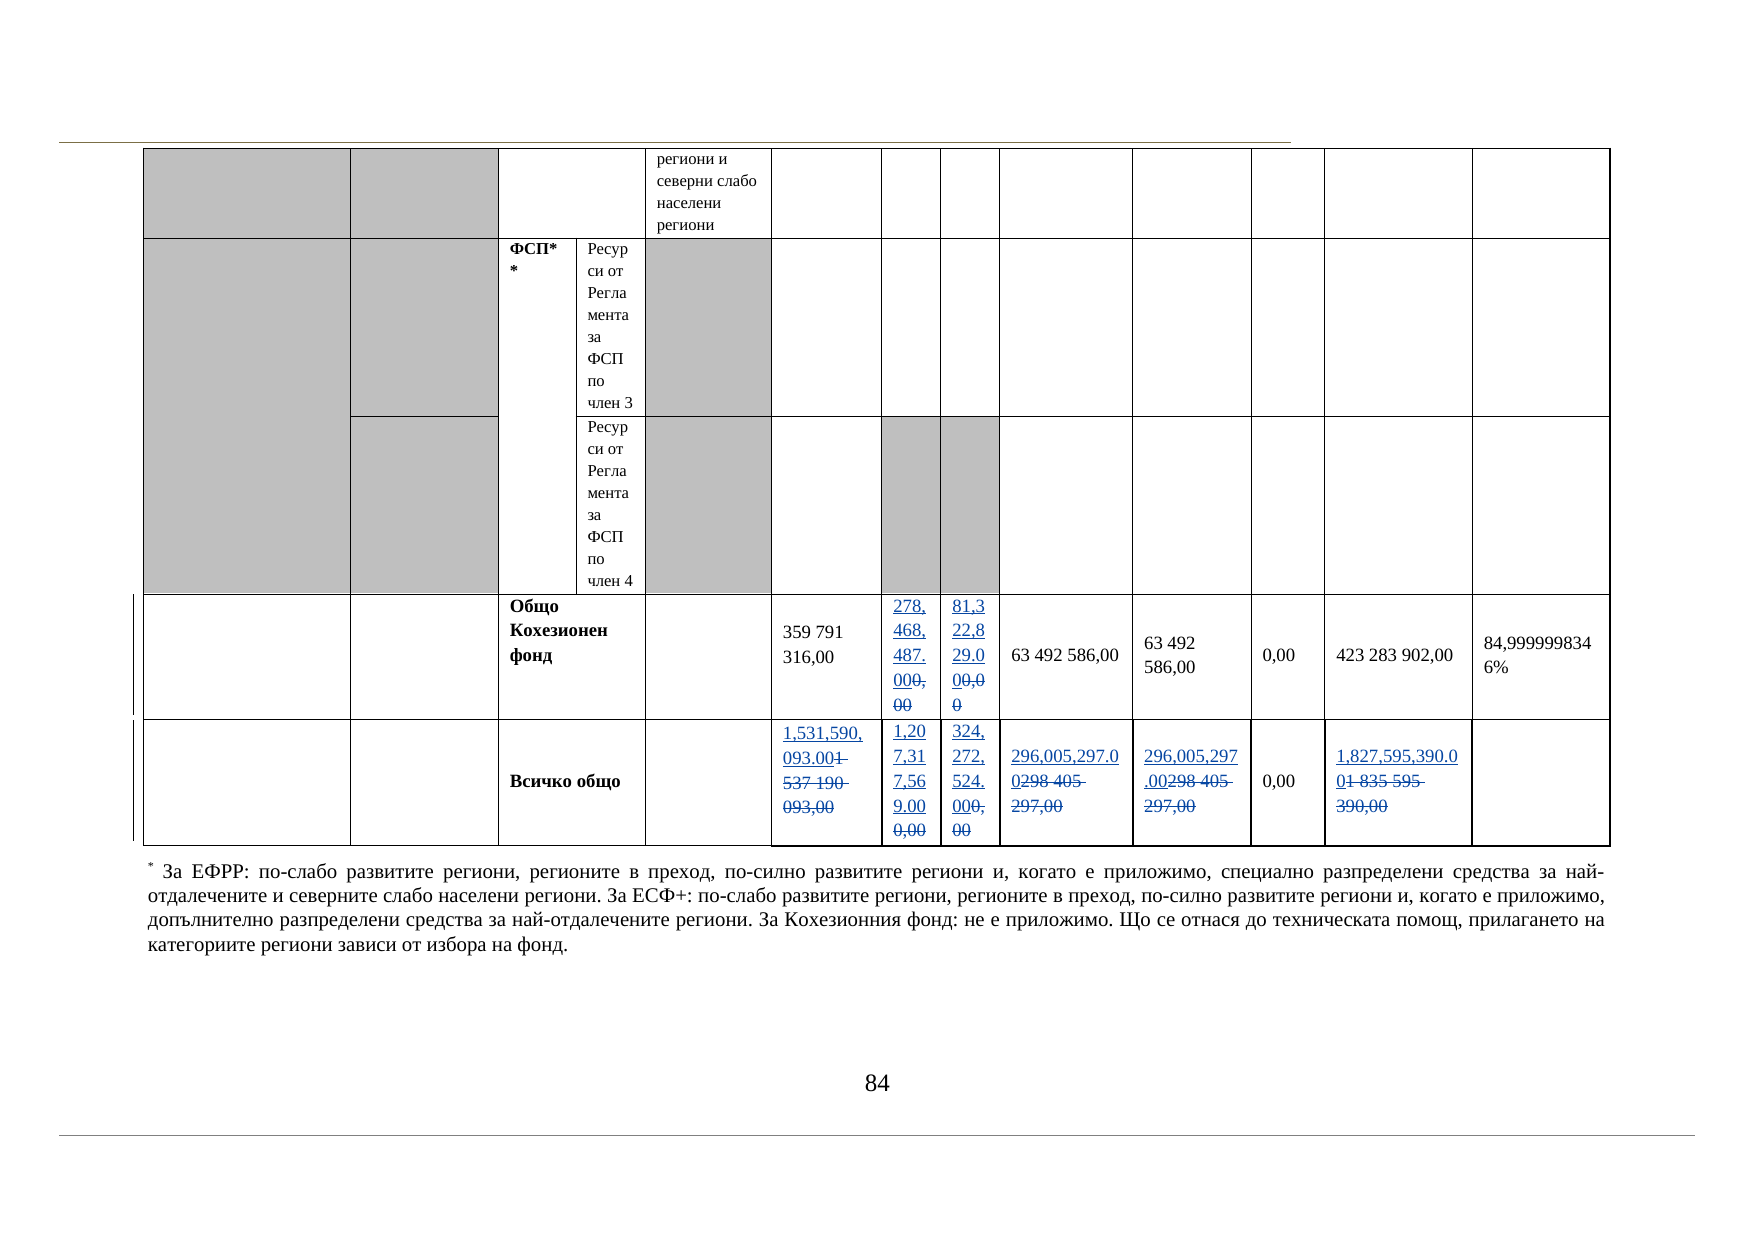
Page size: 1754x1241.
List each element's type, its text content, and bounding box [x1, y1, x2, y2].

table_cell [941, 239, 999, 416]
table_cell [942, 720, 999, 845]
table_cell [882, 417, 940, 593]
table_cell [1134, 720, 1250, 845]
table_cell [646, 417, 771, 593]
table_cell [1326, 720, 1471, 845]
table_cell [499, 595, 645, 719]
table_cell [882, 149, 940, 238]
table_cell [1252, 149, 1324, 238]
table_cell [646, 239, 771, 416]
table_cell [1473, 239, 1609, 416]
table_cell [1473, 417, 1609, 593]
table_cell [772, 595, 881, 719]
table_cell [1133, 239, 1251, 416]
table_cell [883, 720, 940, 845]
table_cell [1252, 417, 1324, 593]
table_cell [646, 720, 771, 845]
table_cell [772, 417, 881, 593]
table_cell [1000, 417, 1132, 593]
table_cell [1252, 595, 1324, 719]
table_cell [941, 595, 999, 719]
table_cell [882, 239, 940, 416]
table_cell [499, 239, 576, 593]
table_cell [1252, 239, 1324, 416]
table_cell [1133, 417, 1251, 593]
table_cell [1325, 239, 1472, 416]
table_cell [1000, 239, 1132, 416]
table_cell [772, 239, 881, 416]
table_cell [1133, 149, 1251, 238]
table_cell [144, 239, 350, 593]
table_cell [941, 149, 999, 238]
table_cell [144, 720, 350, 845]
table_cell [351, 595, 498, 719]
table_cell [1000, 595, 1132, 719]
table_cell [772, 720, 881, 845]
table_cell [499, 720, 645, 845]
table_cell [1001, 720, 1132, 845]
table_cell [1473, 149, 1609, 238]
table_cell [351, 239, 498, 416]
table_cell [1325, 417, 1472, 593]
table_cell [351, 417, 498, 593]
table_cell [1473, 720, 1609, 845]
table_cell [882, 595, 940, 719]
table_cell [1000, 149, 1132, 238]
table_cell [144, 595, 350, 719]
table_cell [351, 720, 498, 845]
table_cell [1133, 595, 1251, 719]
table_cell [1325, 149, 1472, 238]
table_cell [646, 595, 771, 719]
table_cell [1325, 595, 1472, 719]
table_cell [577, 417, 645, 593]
text * За ЕФРР: по-слабо развитите региони, регионите в преход, по-силно развитите региони и, когато е приложимо, специално разпределени средства за най-отдалечените и северните слабо населени региони. За ЕСФ+: по-слабо развитите региони, регионите в преход, по-силно развитите региони и, когато е приложимо, допълнително разпределени средства за най-отдалечените региони. За Кохезионния фонд: не е приложимо. Що се отнася до техническата помощ, прилагането на категориите региони зависи от избора на фонд. [148, 859, 1606, 956]
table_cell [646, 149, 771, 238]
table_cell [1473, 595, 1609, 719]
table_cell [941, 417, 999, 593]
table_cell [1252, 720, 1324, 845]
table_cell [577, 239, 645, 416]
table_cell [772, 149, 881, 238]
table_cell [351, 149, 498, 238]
